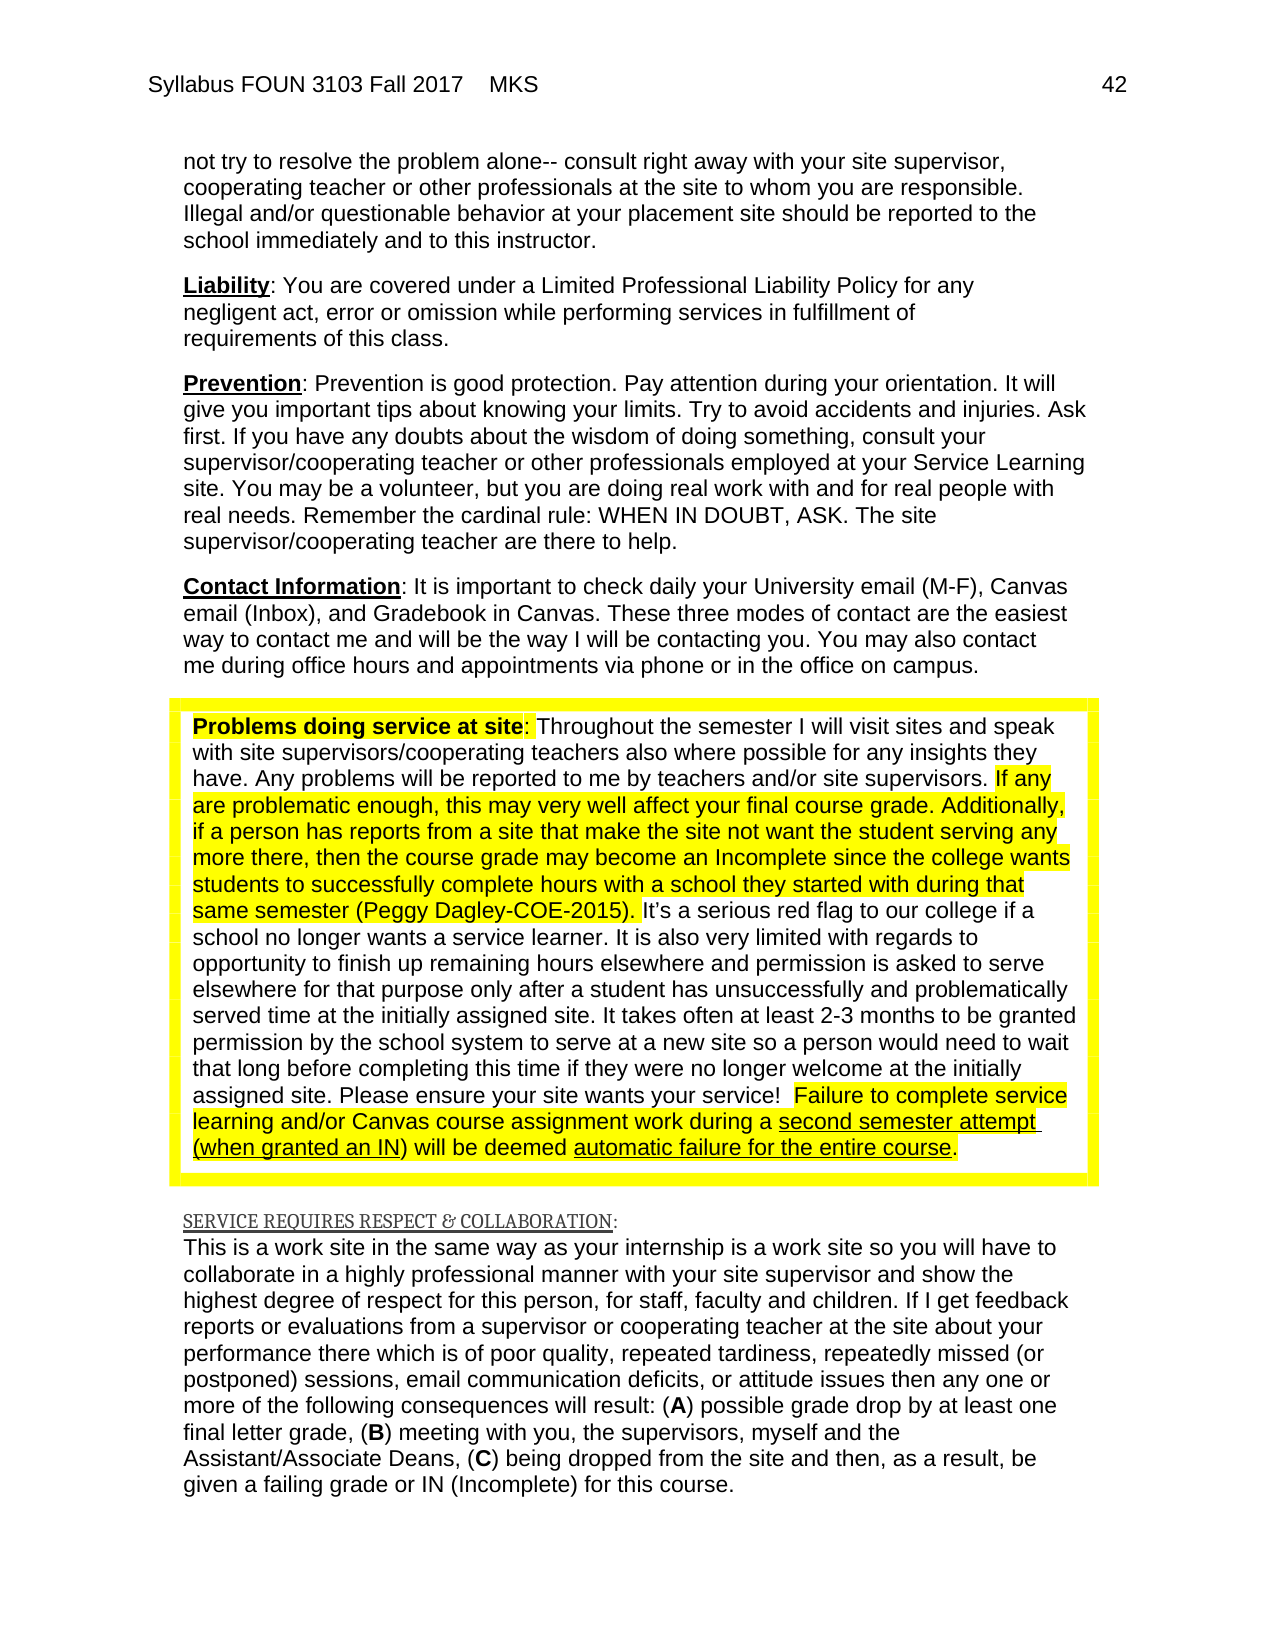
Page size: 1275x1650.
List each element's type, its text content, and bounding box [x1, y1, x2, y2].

text Contact Information: It is important to check daily your University email (M-F), Canvas email (Inbox), and Gradebook in Canvas. These three modes of contact are the easiest way to contact me and will be the way I will be contacting you. You may also contact me during office hours and appointments via phone or in the office on campus. [183, 573, 1069, 679]
text This is a work site in the same way as your internship is a work site so you will have to collaborate in a highly professional manner with your site supervisor and show the highest degree of respect for this person, for staff, faculty and children. If I get feedback reports or evaluations from a supervisor or cooperating teacher at the site about your performance there which is of poor quality, repeated tardiness, repeatedly missed (or postponed) sessions, email communication deficits, or attitude issues then any one or more of the following consequences will result: (A) possible grade drop by at least one final letter grade, (B) meeting with you, the supervisors, myself and the Assistant/Associate Deans, (C) being dropped from the site and then, as a result, be given a failing grade or IN (Incomplete) for this course. [183, 1234, 1074, 1498]
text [183, 148, 1081, 253]
text Prevention: Prevention is good protection. Pay attention during your orientation. It will give you important tips about knowing your limits. Try to avoid accidents and injuries. Ask first. If you have any doubts about the wisdom of doing something, consult your supervisor/cooperating teacher or other professionals employed at your Service Learning site. You may be a volunteer, but you are doing real work with and for real people with real needs. Remember the cardinal rule: WHEN IN DOUBT, ASK. The site supervisor/cooperating teacher are there to help. [183, 370, 1090, 554]
text Liability: You are covered under a Limited Professional Liability Policy for any negligent act, error or omission while performing services in fulfillment of requirements of this class. [183, 272, 1053, 351]
subtitle SERVICE REQUIRES RESPECT & COLLABORATION: [183, 1210, 1127, 1234]
